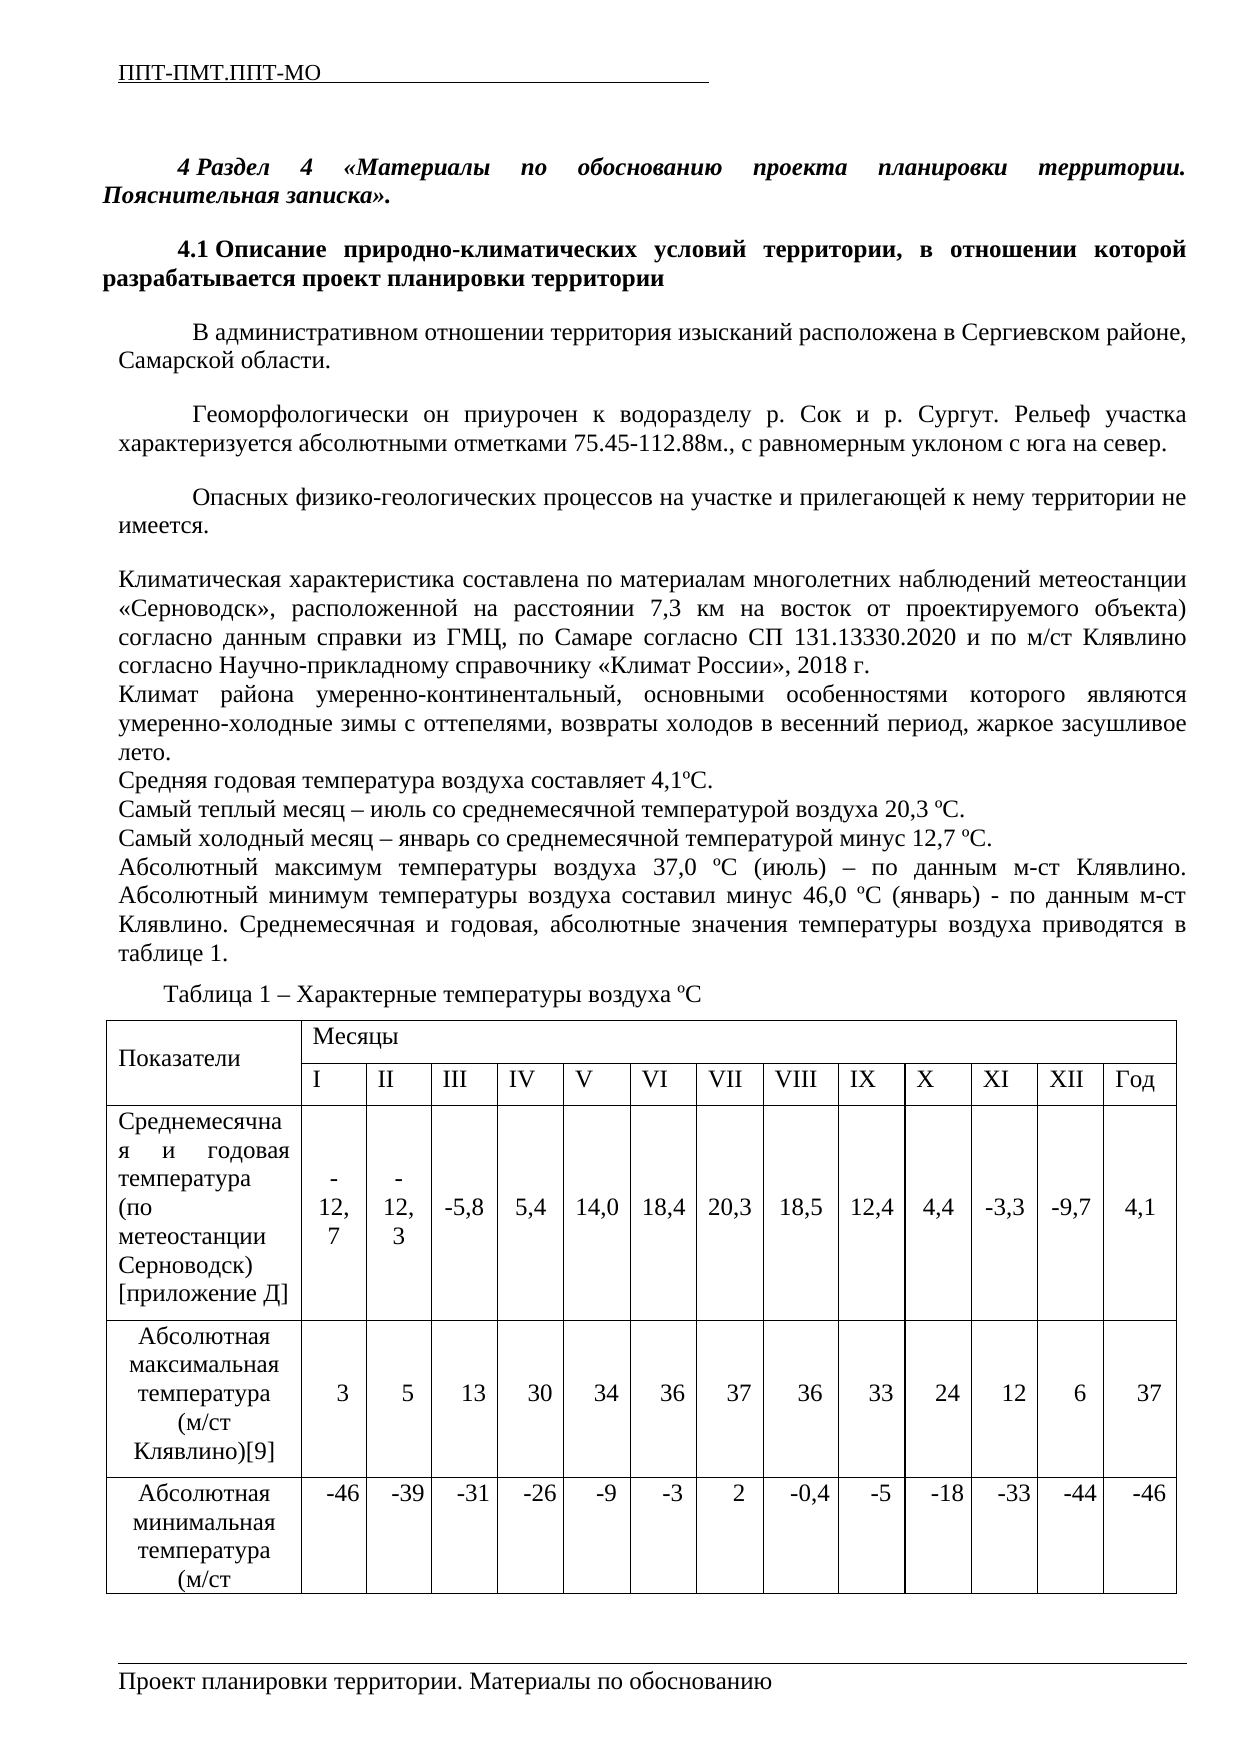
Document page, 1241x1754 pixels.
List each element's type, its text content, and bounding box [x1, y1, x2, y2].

table_cell Абсолютная максимальная температура (м/ст Клявлино)[9] [107, 1321, 301, 1477]
table_cell 20,3 [697, 1106, 763, 1320]
table_cell 5,4 [498, 1106, 563, 1320]
table_cell III [432, 1064, 497, 1105]
table_cell -44 [1038, 1478, 1103, 1593]
text Средняя годовая температура воздуха составляет 4,1ºС. [118, 765, 1187, 794]
table_cell XI [972, 1064, 1037, 1105]
table_cell II [367, 1064, 431, 1105]
table_cell -9 [564, 1478, 630, 1593]
table_cell -39 [367, 1478, 431, 1593]
table_cell 36 [631, 1321, 696, 1477]
table_cell 12,4 [839, 1106, 904, 1320]
table_cell V [564, 1064, 630, 1105]
table_cell 18,5 [764, 1106, 838, 1320]
text Таблица 1 – Характерные температуры воздуха ºС [163, 979, 1187, 1008]
table_cell 2 [697, 1478, 763, 1593]
table_cell 5 [367, 1321, 431, 1477]
table_cell -12,3 [367, 1106, 431, 1320]
table_cell -46 [1104, 1478, 1176, 1593]
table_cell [107, 1478, 301, 1593]
table_cell -9,7 [1038, 1106, 1103, 1320]
table_cell 3 [302, 1321, 366, 1477]
table_cell -46 [302, 1478, 366, 1593]
table_cell -5,8 [432, 1106, 497, 1320]
table_cell -3,3 [972, 1106, 1037, 1320]
table_cell 24 [906, 1321, 971, 1477]
table_cell 6 [1038, 1321, 1103, 1477]
table_cell -5 [839, 1478, 904, 1593]
table_cell VI [631, 1064, 696, 1105]
table_cell 14,0 [564, 1106, 630, 1320]
table_cell -33 [972, 1478, 1037, 1593]
table_cell 18,4 [631, 1106, 696, 1320]
table_cell 4,1 [1104, 1106, 1176, 1320]
subtitle Раздел 4 «Материалы по обоснованию проекта планировки территории. Пояснительная записка». [102, 152, 1187, 209]
table_cell -26 [498, 1478, 563, 1593]
table_cell 12 [972, 1321, 1037, 1477]
subtitle Описание природно-климатических условий территории, в отношении которой разрабатывается проект планировки территории [102, 234, 1187, 292]
table_cell VIII [764, 1064, 838, 1105]
table_cell IX [839, 1064, 904, 1105]
text Самый холодный месяц – январь со среднемесячной температурой минус 12,7 ºС. [118, 823, 1187, 852]
table_cell -12,7 [302, 1106, 366, 1320]
text Абсолютный максимум температуры воздуха 37,0 ºС (июль) – по данным м-ст Клявлино. Абсолютный минимум температуры воздуха составил минус 46,0 ºС (январь) - по данным м-ст Клявлино. Среднемесячная и годовая, абсолютные значения температуры воздуха приводятся в таблице 1. [118, 852, 1187, 967]
table_cell X [906, 1064, 971, 1105]
table_cell 37 [697, 1321, 763, 1477]
table_cell -18 [906, 1478, 971, 1593]
text Климат района умеренно-континентальный, основными особенностями которого являются умеренно-холодные зимы с оттепелями, возвраты холодов в весенний период, жаркое засушливое лето. [118, 679, 1187, 765]
table_cell 13 [432, 1321, 497, 1477]
table_cell VII [697, 1064, 763, 1105]
table_header Показатели [107, 1021, 301, 1105]
text Опасных физико-геологических процессов на участке и прилегающей к нему территории не имеется. [118, 482, 1187, 539]
table_cell 36 [764, 1321, 838, 1477]
table_cell 30 [498, 1321, 563, 1477]
text Самый теплый месяц – июль со среднемесячной температурой воздуха 20,3 ºС. [118, 794, 1187, 823]
table_cell I [302, 1064, 366, 1105]
text Климатическая характеристика составлена по материалам многолетних наблюдений метеостанции «Серноводск», расположенной на расстоянии 7,3 км на восток от проектируемого объекта) согласно данным справки из ГМЦ, по Самаре согласно СП 131.13330.2020 и по м/ст Клявлино согласно Научно-прикладному справочнику «Климат России», 2018 г. [118, 564, 1187, 679]
table_cell 33 [839, 1321, 904, 1477]
table_cell Среднемесячная и годовая температура (по метеостанции Серноводск) [приложение Д] [107, 1106, 301, 1320]
table_cell Год [1104, 1064, 1176, 1105]
text В административном отношении территория изысканий расположена в Сергиевском районе, Самарской области. [118, 317, 1187, 374]
table_cell 37 [1104, 1321, 1176, 1477]
table_cell -3 [631, 1478, 696, 1593]
table_cell IV [498, 1064, 563, 1105]
table_cell 34 [564, 1321, 630, 1477]
table_header Месяцы [302, 1021, 1176, 1063]
table_cell XII [1038, 1064, 1103, 1105]
table_cell -31 [432, 1478, 497, 1593]
text Геоморфологически он приурочен к водоразделу р. Сок и р. Сургут. Рельеф участка характеризуется абсолютными отметками 75.45-112.88м., с равномерным уклоном с юга на север. [118, 399, 1187, 457]
table_cell 4,4 [906, 1106, 971, 1320]
table_cell -0,4 [764, 1478, 838, 1593]
